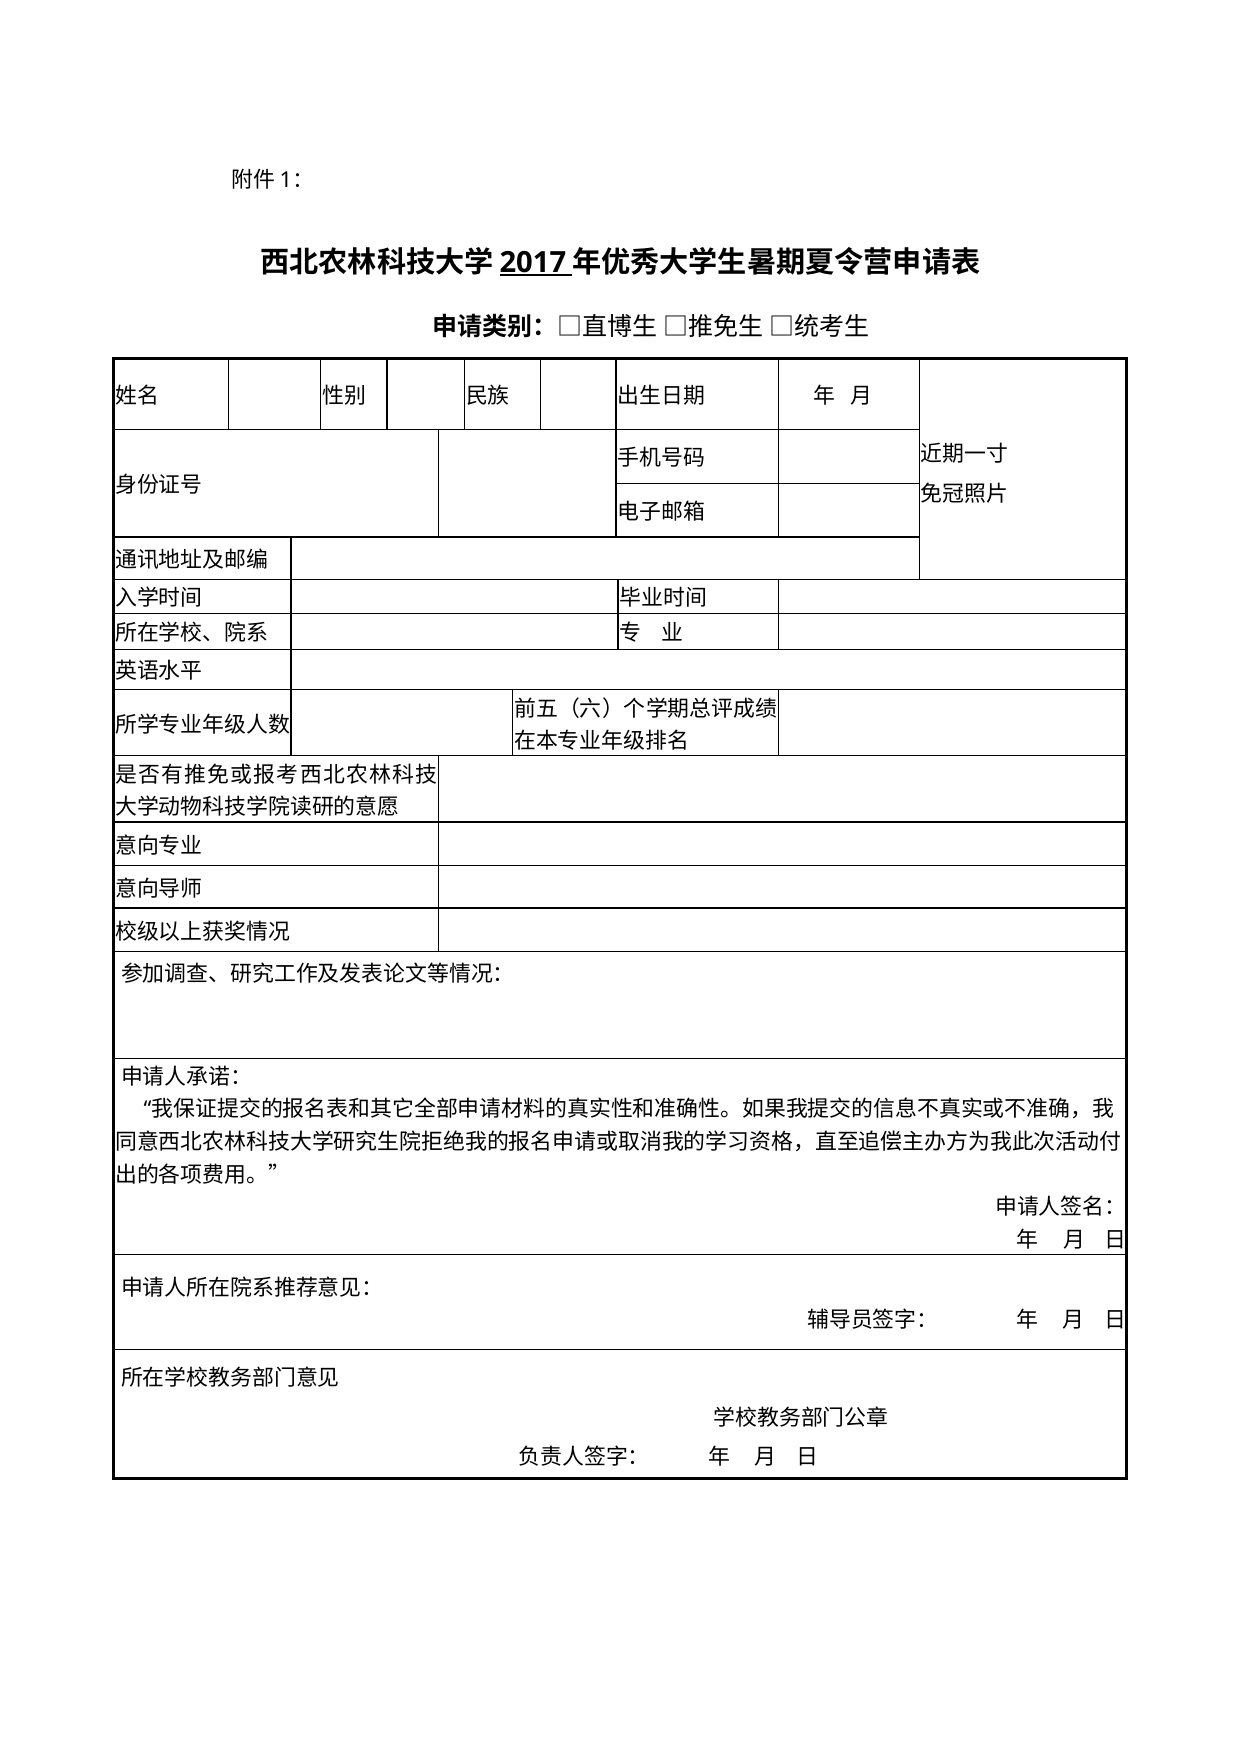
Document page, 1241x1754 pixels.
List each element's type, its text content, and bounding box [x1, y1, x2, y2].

table_cell 电子邮箱 [617, 484, 778, 536]
table_header 近期一寸 免冠照片 [920, 360, 1125, 579]
table_cell [292, 538, 919, 579]
text 申请类别：□直博生 □推免生 □统考生 [187, 292, 1053, 357]
table_cell 通讯地址及邮编 [115, 538, 290, 579]
table_cell 所在学校、院系 [115, 614, 290, 649]
table_cell [292, 690, 512, 755]
text 附件1： [187, 162, 1053, 194]
table_header [541, 360, 615, 428]
table_cell 专 业 [619, 614, 778, 649]
table_header [229, 360, 320, 428]
table_cell 所在学校教务部门意见 学校教务部门公章 负责人签字： 年 月 日 [115, 1350, 1125, 1477]
table_cell 校级以上获奖情况 [115, 909, 438, 951]
table_header [388, 360, 464, 428]
table_cell 毕业时间 [619, 580, 778, 612]
table_cell [779, 430, 919, 482]
table_cell 参加调查、研究工作及发表论文等情况： [115, 952, 1125, 1057]
table_header 姓名 [115, 360, 228, 428]
text 西北农林科技大学2017年优秀大学生暑期夏令营申请表 [187, 227, 1053, 292]
table_header 年 月 [779, 360, 919, 428]
table_cell 入学时间 [115, 580, 290, 612]
table_cell 申请人承诺： “我保证提交的报名表和其它全部申请材料的真实性和准确性。如果我提交的信息不真实或不准确，我同意西北农林科技大学研究生院拒绝我的报名申请或取消我的学习资格，直至追偿主办方为我此次活动付出的各项费用。” 申请人签名： 年 月 日 [115, 1059, 1125, 1254]
table_cell 是否有推免或报考西北农林科技大学动物科技学院读研的意愿 [115, 756, 438, 821]
table_header 出生日期 [617, 360, 778, 428]
table_cell 手机号码 [617, 430, 778, 482]
table_cell [779, 580, 1125, 612]
table_cell [439, 430, 615, 536]
table_header 民族 [465, 360, 540, 428]
table_cell [779, 614, 1125, 649]
table_cell 申请人所在院系推荐意见： 辅导员签字： 年 月 日 [115, 1255, 1125, 1349]
table_cell [439, 909, 1125, 951]
table_cell 身份证号 [115, 430, 438, 536]
table_cell 所学专业年级人数 [115, 690, 290, 755]
table_cell 前五（六）个学期总评成绩在本专业年级排名 [513, 690, 778, 755]
table_cell [779, 690, 1125, 755]
table_cell [439, 756, 1125, 821]
table_header 性别 [321, 360, 386, 428]
table_cell [439, 823, 1125, 865]
table_cell [779, 484, 919, 536]
table_cell [292, 580, 617, 612]
table_cell 英语水平 [115, 650, 290, 689]
table_cell [292, 614, 617, 649]
table_cell [439, 866, 1125, 907]
table_cell 意向专业 [115, 823, 438, 865]
table_cell 意向导师 [115, 866, 438, 907]
table_cell [292, 650, 1125, 689]
